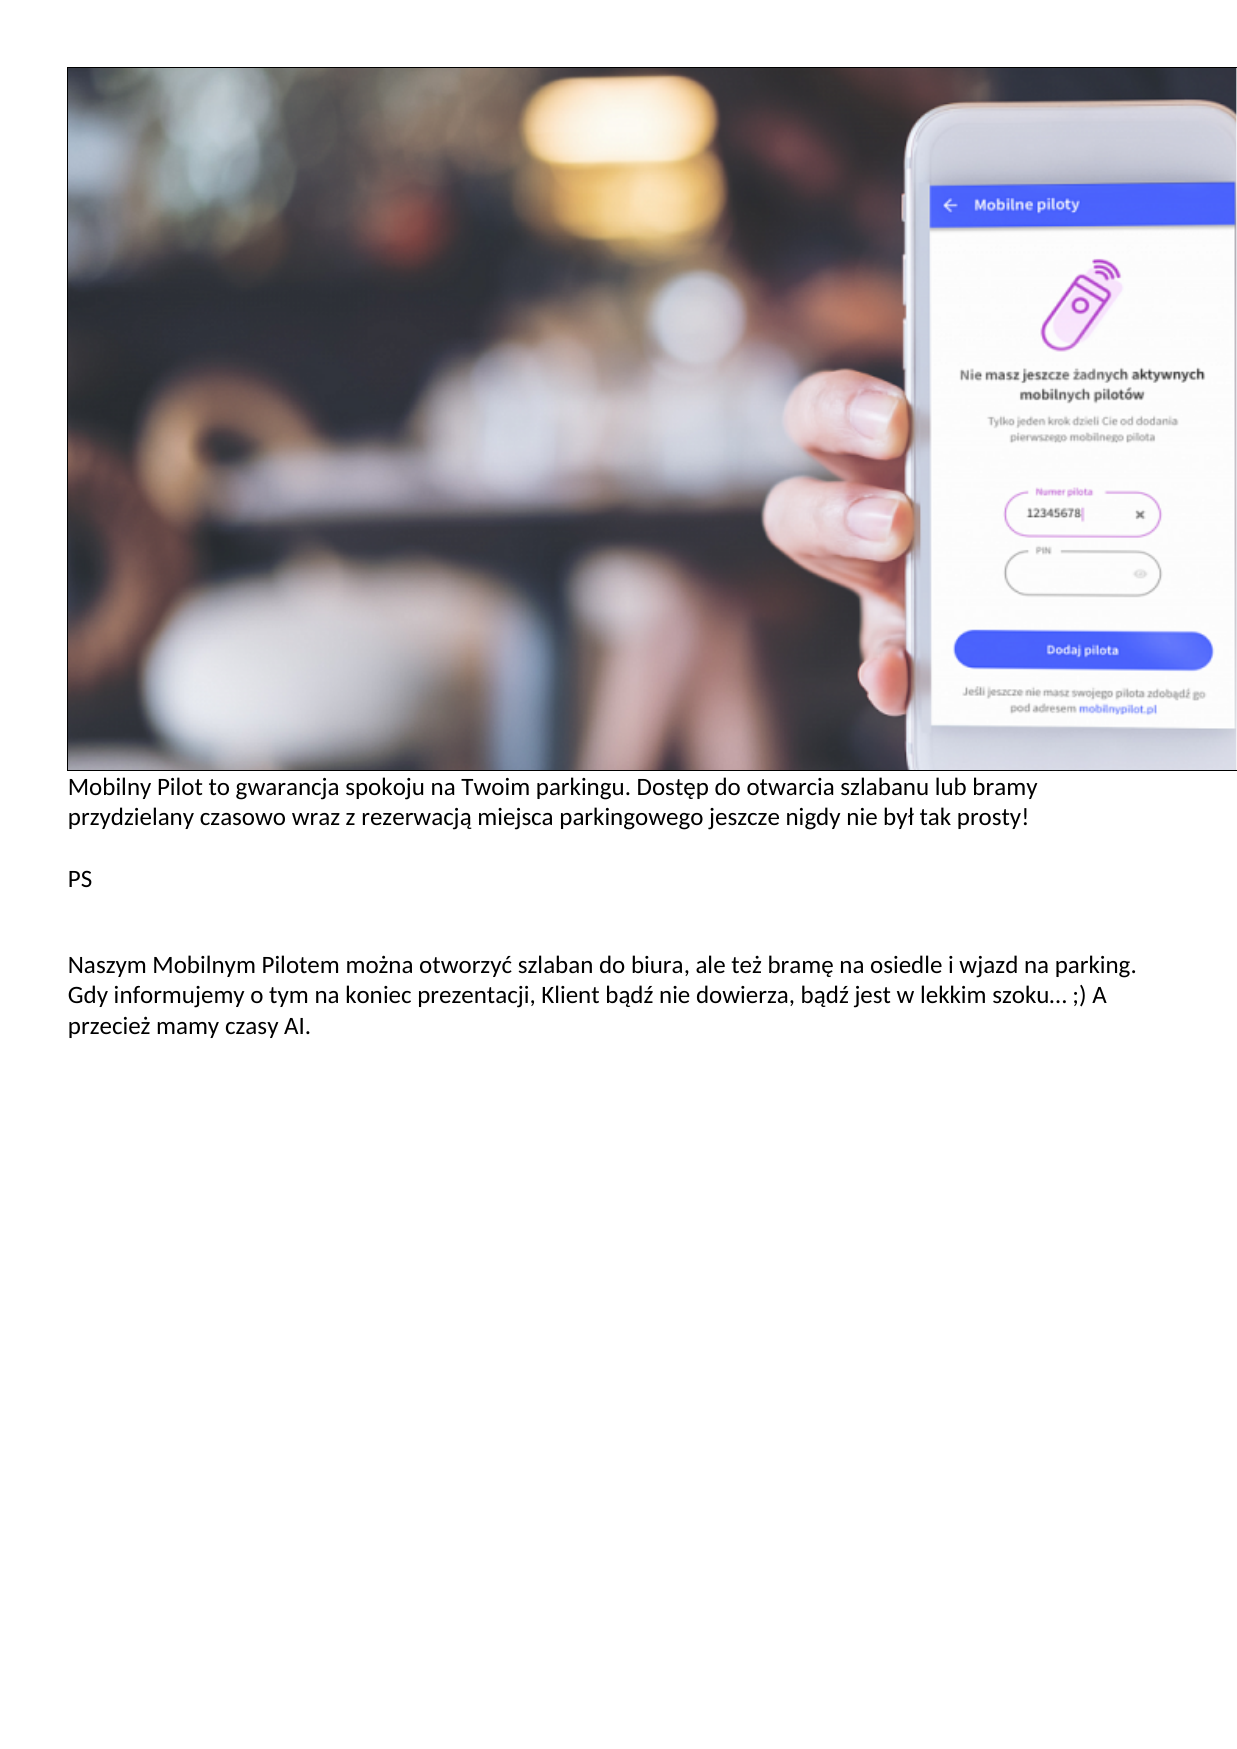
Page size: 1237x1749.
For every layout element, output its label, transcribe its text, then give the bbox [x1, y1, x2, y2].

text Naszym Mobilnym Pilotem można otworzyć szlaban do biura, ale też bramę na osiedle i wjazd na parking. [68, 949, 1169, 979]
text Gdy informujemy o tym na koniec prezentacji, Klient bądź nie dowierza, bądź jest w lekkim szoku… ;) A przecież mamy czasy AI. [68, 979, 1169, 1040]
picture [68, 68, 1237, 770]
text PS [68, 863, 1169, 894]
text Mobilny Pilot to gwarancja spokoju na Twoim parkingu. Dostęp do otwarcia szlabanu lub bramy przydzielany czasowo wraz z rezerwacją miejsca parkingowego jeszcze nigdy nie był tak prosty! [68, 771, 1169, 832]
